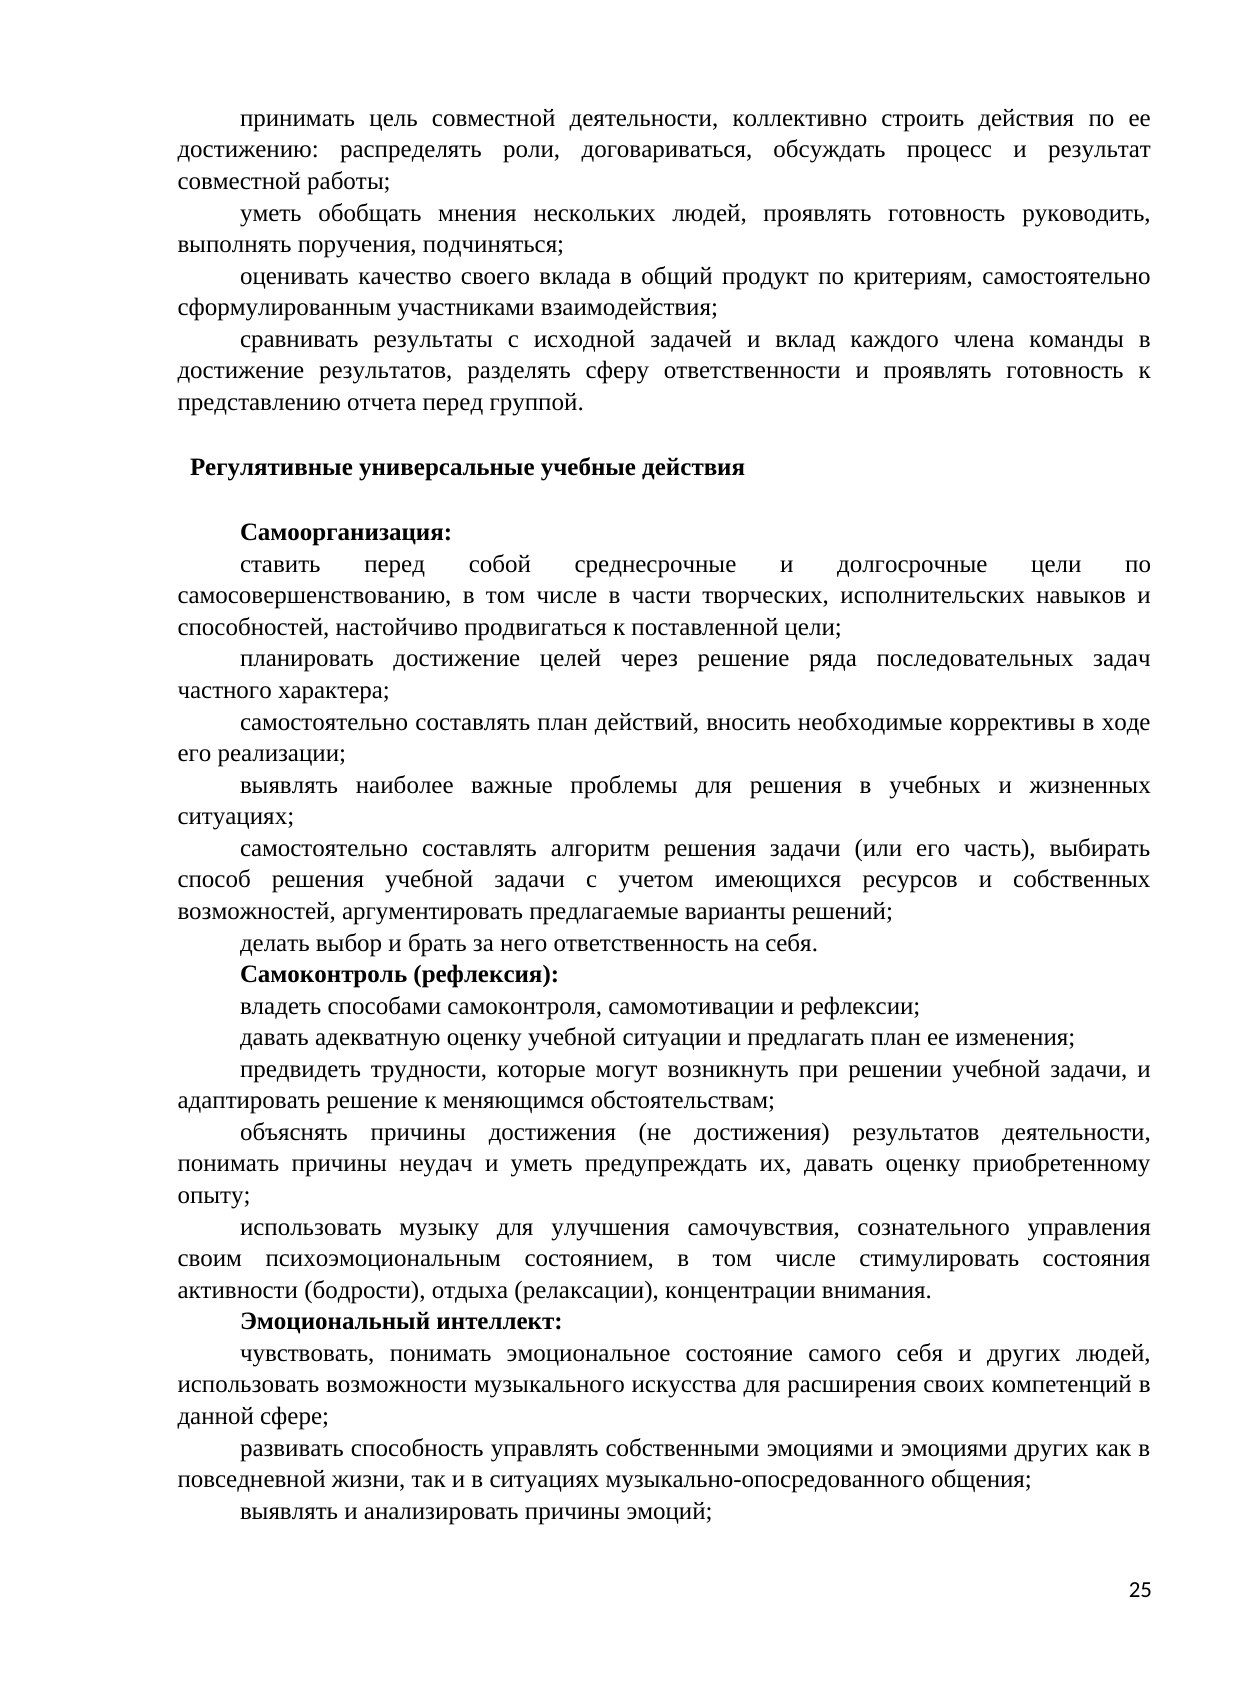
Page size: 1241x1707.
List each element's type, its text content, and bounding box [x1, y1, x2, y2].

text самостоятельно составлять алгоритм решения задачи (или его часть), выбирать способ решения учебной задачи с учетом имеющихся ресурсов и собственных возможностей, аргументировать предлагаемые варианты решений; [177, 833, 1152, 925]
text оценивать качество своего вклада в общий продукт по критериям, самостоятельно сформулированным участниками взаимодействия; [177, 261, 1152, 321]
text планировать достижение целей через решение ряда последовательных задач частного характера; [177, 643, 1152, 704]
text давать адекватную оценку учебной ситуации и предлагать план ее изменения; [177, 1022, 1152, 1051]
text использовать музыку для улучшения самочувствия, сознательного управления своим психоэмоциональным состоянием, в том числе стимулировать состояния активности (бодрости), отдыха (релаксации), концентрации внимания. [177, 1212, 1152, 1303]
text выявлять наиболее важные проблемы для решения в учебных и жизненных ситуациях; [177, 770, 1152, 830]
text чувствовать, понимать эмоциональное состояние самого себя и других людей, использовать возможности музыкального искусства для расширения своих компетенций в данной сфере; [177, 1338, 1152, 1430]
text владеть способами самоконтроля, самомотивации и рефлексии; [177, 991, 1152, 1019]
text предвидеть трудности, которые могут возникнуть при решении учебной задачи, и адаптировать решение к меняющимся обстоятельствам; [177, 1054, 1152, 1114]
text сравнивать результаты с исходной задачей и вклад каждого члена команды в достижение результатов, разделять сферу ответственности и проявлять готовность к представлению отчета перед группой. [177, 324, 1152, 416]
text самостоятельно составлять план действий, вносить необходимые коррективы в ходе его реализации; [177, 707, 1152, 767]
text Эмоциональный интеллект: [177, 1306, 1152, 1335]
text объяснять причины достижения (не достижения) результатов деятельности, понимать причины неудач и уметь предупреждать их, давать оценку приобретенному опыту; [177, 1117, 1152, 1209]
text ставить перед собой среднесрочные и долгосрочные цели по самосовершенствованию, в том числе в части творческих, исполнительских навыков и способностей, настойчиво продвигаться к поставленной цели; [177, 549, 1152, 641]
text Самоконтроль (рефлексия): [177, 959, 1152, 988]
text делать выбор и брать за него ответственность на себя. [177, 928, 1152, 956]
text Регулятивные универсальные учебные действия [190, 452, 1152, 481]
text уметь обобщать мнения нескольких людей, проявлять готовность руководить, выполнять поручения, подчиняться; [177, 198, 1152, 258]
text выявлять и анализировать причины эмоций; [177, 1496, 1152, 1524]
text развивать способность управлять собственными эмоциями и эмоциями других как в повседневной жизни, так и в ситуациях музыкально-опосредованного общения; [177, 1433, 1152, 1493]
text Самоорганизация: [177, 517, 1152, 546]
text принимать цель совместной деятельности, коллективно строить действия по ее достижению: распределять роли, договариваться, обсуждать процесс и результат совместной работы; [177, 103, 1152, 195]
